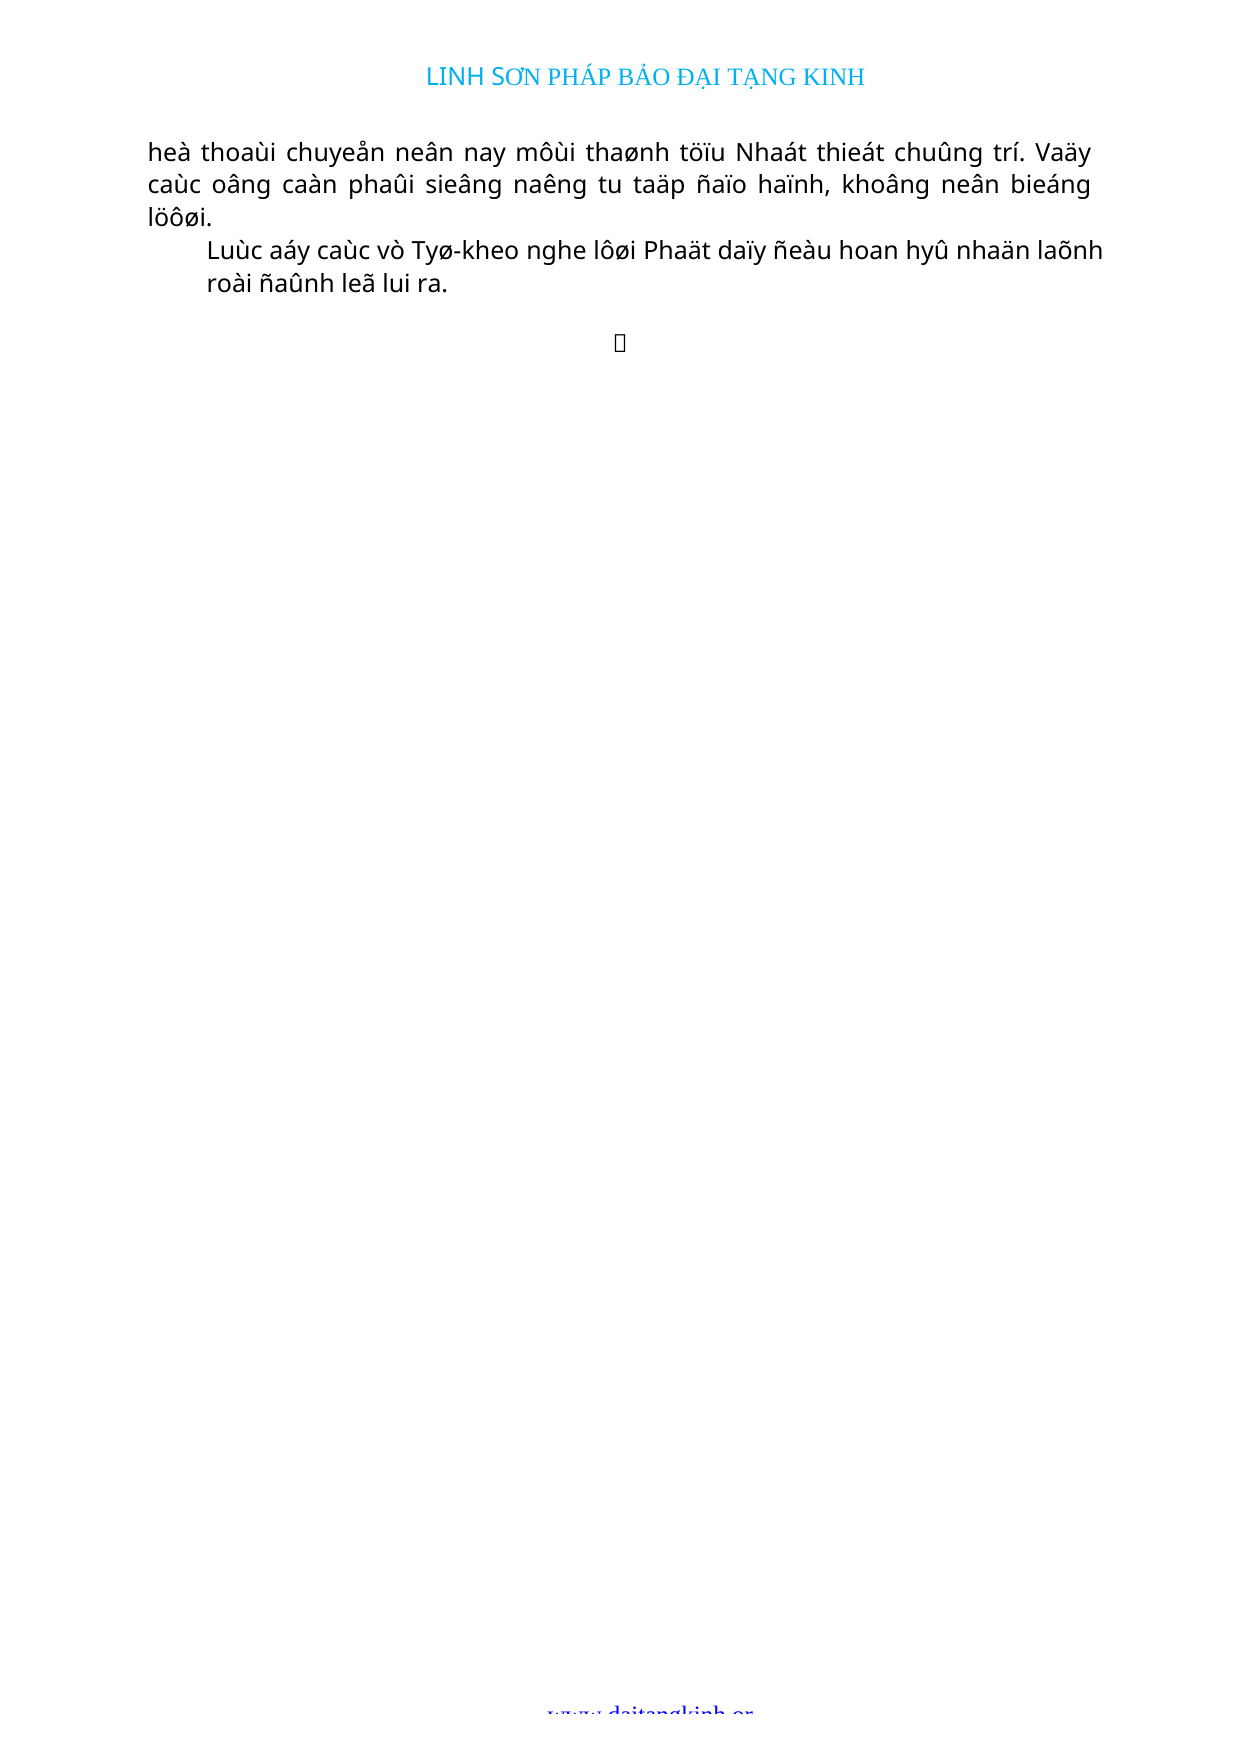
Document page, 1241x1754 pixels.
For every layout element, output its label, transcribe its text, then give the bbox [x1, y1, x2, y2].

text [147, 135, 1093, 233]
text Luùc aáy caùc vò Tyø-kheo nghe lôøi Phaät daïy ñeàu hoan hyû nhaän laõnh roài ñaûnh leã lui ra. [206, 233, 1105, 299]
text  [135, 326, 1104, 360]
